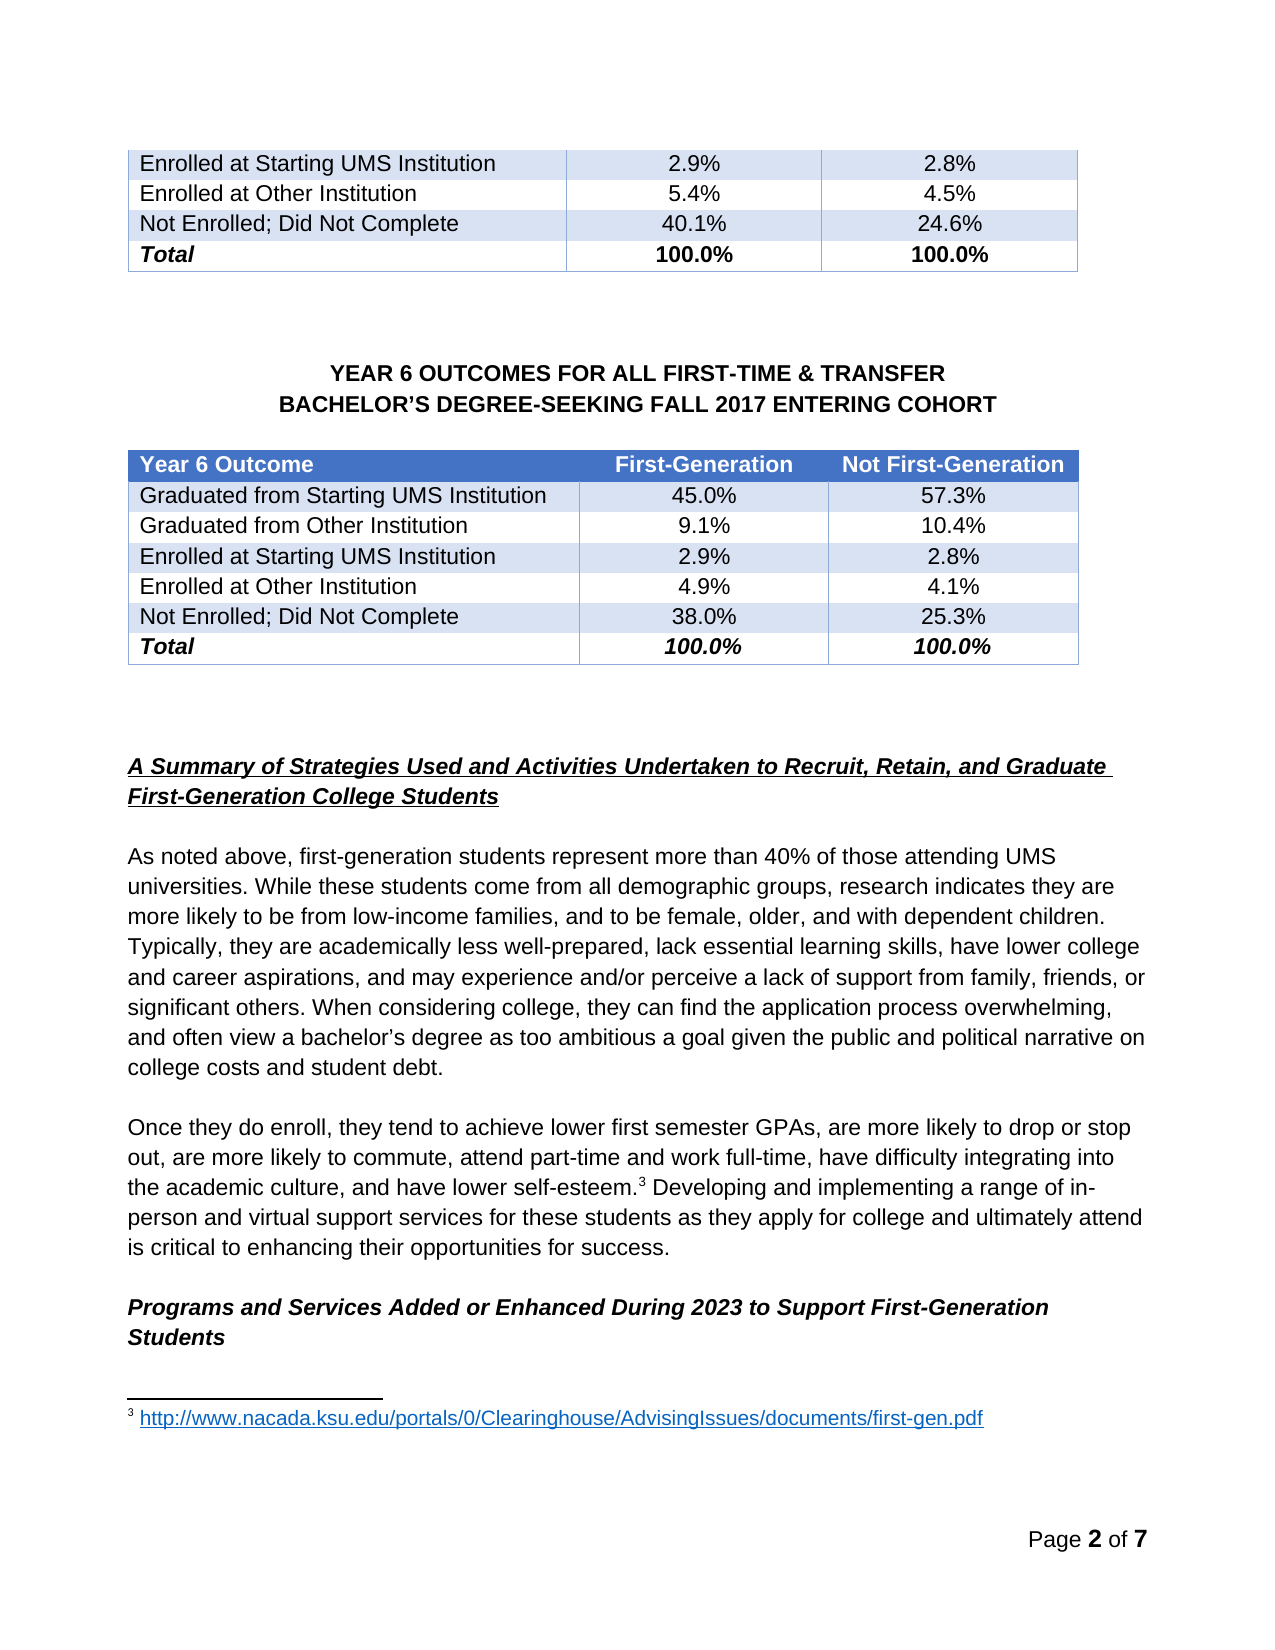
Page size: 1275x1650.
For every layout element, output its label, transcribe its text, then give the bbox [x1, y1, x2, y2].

text A Summary of Strategies Used and Activities Undertaken to Recruit, Retain, and Graduate First-Generation College Students [127, 753, 1147, 810]
table_cell Total [129, 241, 566, 271]
table_cell 100.0% [567, 241, 821, 271]
table_cell 57.3% [829, 482, 1078, 512]
table_cell 4.1% [829, 573, 1078, 603]
table_header Not First-Generation [829, 451, 1078, 481]
text Programs and Services Added or Enhanced During 2023 to Support First-Generation Students [127, 1294, 1147, 1350]
table_cell 5.4% [567, 180, 821, 210]
table_cell 100.0% [829, 633, 1078, 663]
table_cell 4.5% [822, 180, 1077, 210]
table_cell Enrolled at Other Institution [129, 573, 579, 603]
table_cell 2.8% [829, 543, 1078, 573]
table_cell 24.6% [822, 210, 1077, 241]
table_cell Enrolled at Starting UMS Institution [129, 543, 579, 573]
text As noted above, first-generation students represent more than 40% of those attending UMS universities. While these students come from all demographic groups, research indicates they are more likely to be from low-income families, and to be female, older, and with dependent children. Typically, they are academically less well-prepared, lack essential learning skills, have lower college and career aspirations, and may experience and/or perceive a lack of support from family, friends, or significant others. When considering college, they can find the application process overwhelming, and often view a bachelor’s degree as too ambitious a goal given the public and political narrative on college costs and student debt. [127, 843, 1147, 1081]
table_cell 2.9% [567, 150, 821, 180]
table_cell 100.0% [580, 633, 828, 663]
table_cell 9.1% [580, 513, 828, 543]
table_cell Total [129, 633, 579, 663]
table_cell 25.3% [829, 603, 1078, 633]
table_cell 2.8% [822, 150, 1077, 180]
table_cell 2.9% [580, 543, 828, 573]
table_cell Graduated from Starting UMS Institution [129, 482, 579, 512]
text Once they do enroll, they tend to achieve lower first semester GPAs, are more likely to drop or stop out, are more likely to commute, attend part-time and work full-time, have difficulty integrating into the academic culture, and have lower self-esteem. Developing and implementing a range of in-person and virtual support services for these students as they apply for college and ultimately attend is critical to enhancing their opportunities for success. [127, 1113, 1147, 1261]
table_cell Not Enrolled; Did Not Complete [129, 603, 579, 633]
table_cell Graduated from Other Institution [129, 513, 579, 543]
table_cell 38.0% [580, 603, 828, 633]
table_cell Enrolled at Other Institution [129, 180, 566, 210]
table_header Year 6 Outcome [129, 451, 579, 481]
subtitle Year 6 Outcomes for aLL First-Time & Transfer Bachelor’s Degree-Seeking Fall 2017 Entering Cohort [127, 360, 1147, 417]
table_header First-Generation [580, 451, 828, 481]
table_cell 45.0% [580, 482, 828, 512]
table_cell Not Enrolled; Did Not Complete [129, 210, 566, 241]
table_cell Enrolled at Starting UMS Institution [129, 150, 566, 180]
table_cell 40.1% [567, 210, 821, 241]
table_cell 10.4% [829, 513, 1078, 543]
table_cell 100.0% [822, 241, 1077, 271]
table_cell 4.9% [580, 573, 828, 603]
